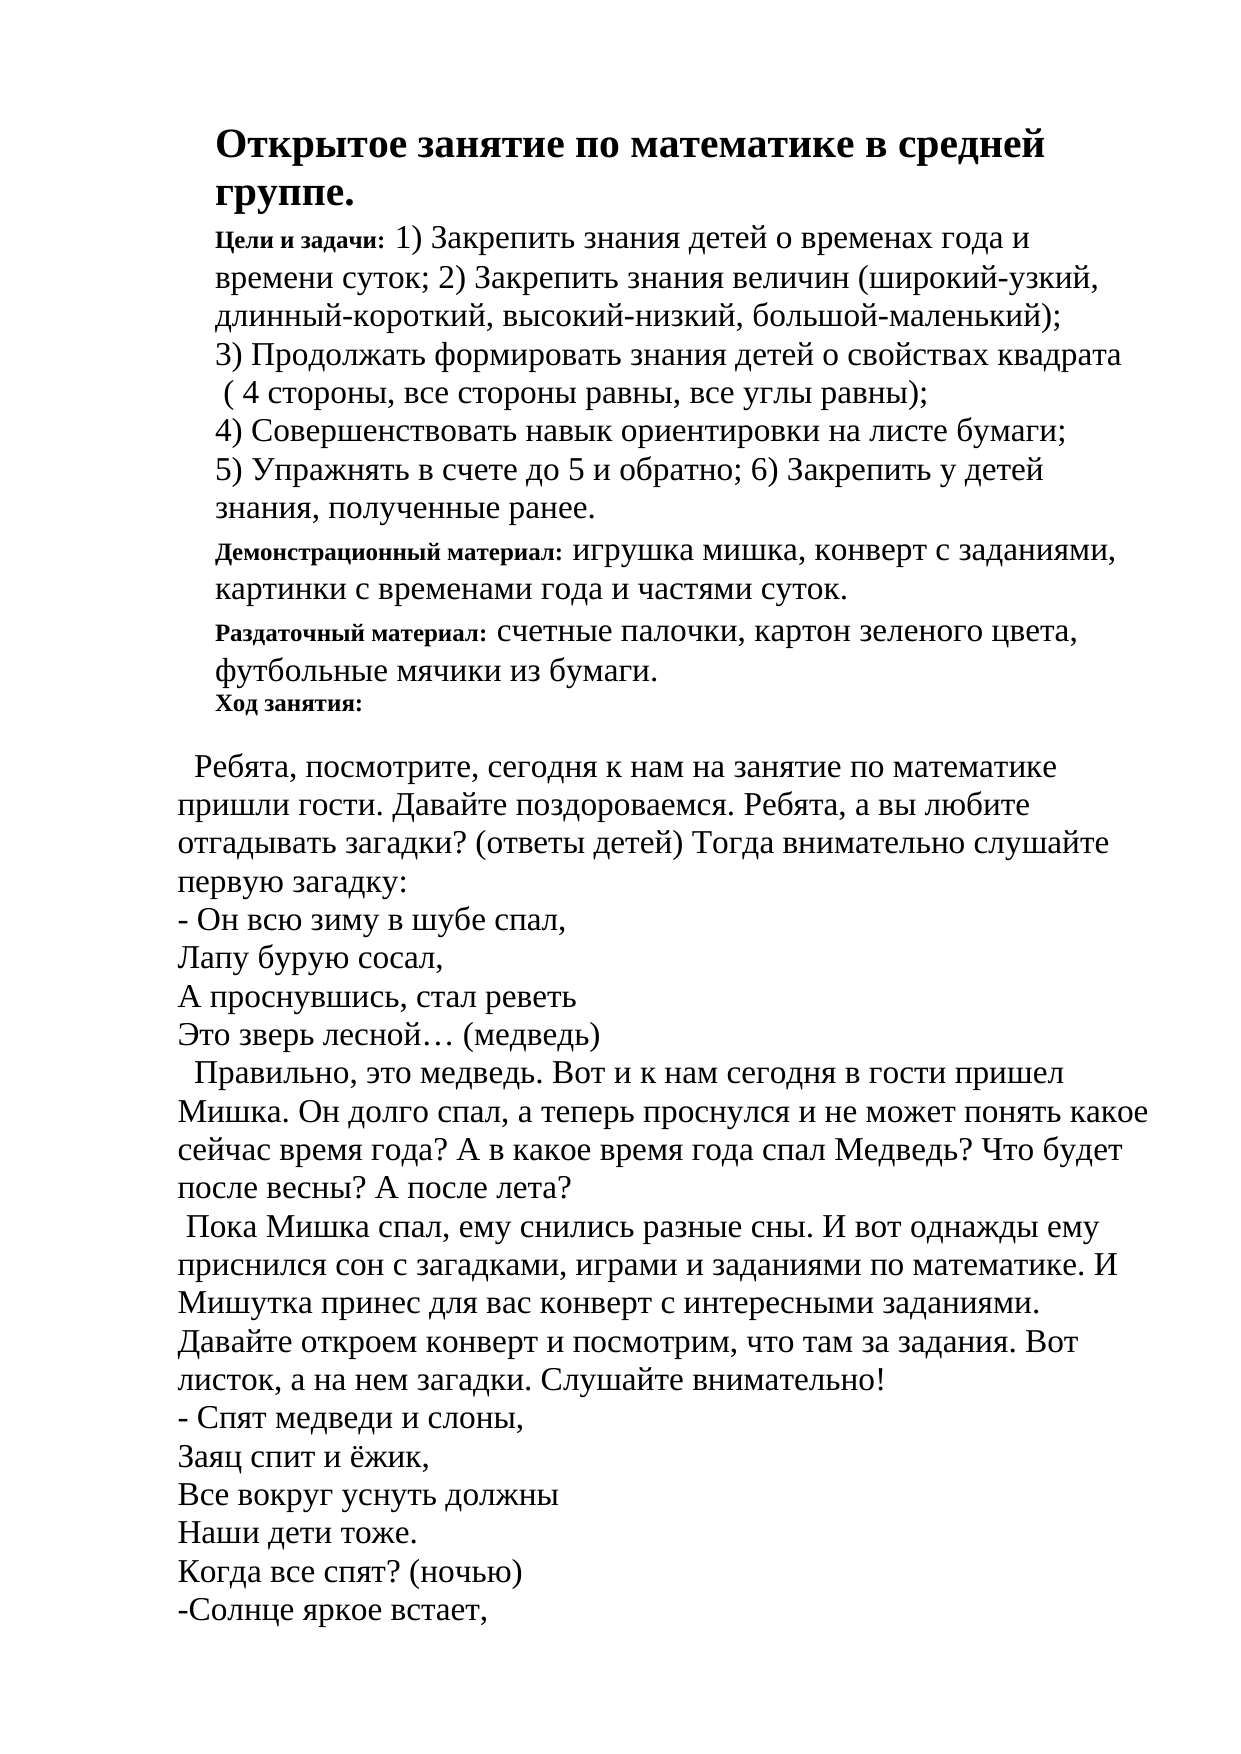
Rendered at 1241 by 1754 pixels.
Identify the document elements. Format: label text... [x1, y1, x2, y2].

text Заяц спит и ёжик, [177, 1436, 1152, 1474]
text Демонстрационный материал: игрушка мишка, конверт с заданиями, картинки с временами года и частями суток. [215, 525, 1152, 607]
text -Солнце яркое встает, [177, 1589, 1152, 1627]
text Ход занятия: [215, 688, 1152, 717]
text Цели и задачи: 1) Закрепить знания детей о временах года и времени суток; 2) Закрепить знания величин (широкий-узкий, длинный-короткий, высокий-низкий, большой-маленький); [215, 214, 1152, 334]
text 5) Упражнять в счете до 5 и обратно; 6) Закрепить у детей знания, полученные ранее. [215, 449, 1152, 525]
text Открытое занятие по математике в средней группе. [215, 118, 1152, 214]
text - Он всю зиму в шубе спал, [177, 899, 1152, 937]
text Правильно, это медведь. Вот и к нам сегодня в гости пришел Мишка. Он долго спал, а теперь проснулся и не может понять какое сейчас время года? А в какое время года спал Медведь? Что будет после весны? А после лета? [177, 1052, 1152, 1206]
text 3) Продолжать формировать знания детей о свойствах квадрата [215, 334, 1152, 372]
text Ребята, посмотрите, сегодня к нам на занятие по математике пришли гости. Давайте поздороваемся. Ребята, а вы любите отгадывать загадки? (ответы детей) Тогда внимательно слушайте первую загадку: [177, 746, 1152, 899]
text Это зверь лесной… (медведь) [177, 1014, 1152, 1052]
text Пока Мишка спал, ему снились разные сны. И вот однажды ему приснился сон с загадками, играми и заданиями по математике. И Мишутка принес для вас конверт с интересными заданиями. Давайте откроем конверт и посмотрим, что там за задания. Вот листок, а на нем загадки. Слушайте внимательно! [177, 1206, 1152, 1397]
text А проснувшись, стал реветь [177, 976, 1152, 1014]
text Когда все спят? (ночью) [177, 1551, 1152, 1589]
text 4) Совершенствовать навык ориентировки на листе бумаги; [215, 410, 1152, 449]
text ( 4 стороны, все стороны равны, все углы равны); [215, 372, 1152, 410]
text Наши дети тоже. [177, 1512, 1152, 1551]
text Лапу бурую сосал, [177, 937, 1152, 976]
text - Спят медведи и слоны, [177, 1397, 1152, 1436]
text Раздаточный материал: счетные палочки, картон зеленого цвета, футбольные мячики из бумаги. [215, 607, 1152, 688]
text Все вокруг уснуть должны [177, 1474, 1152, 1512]
